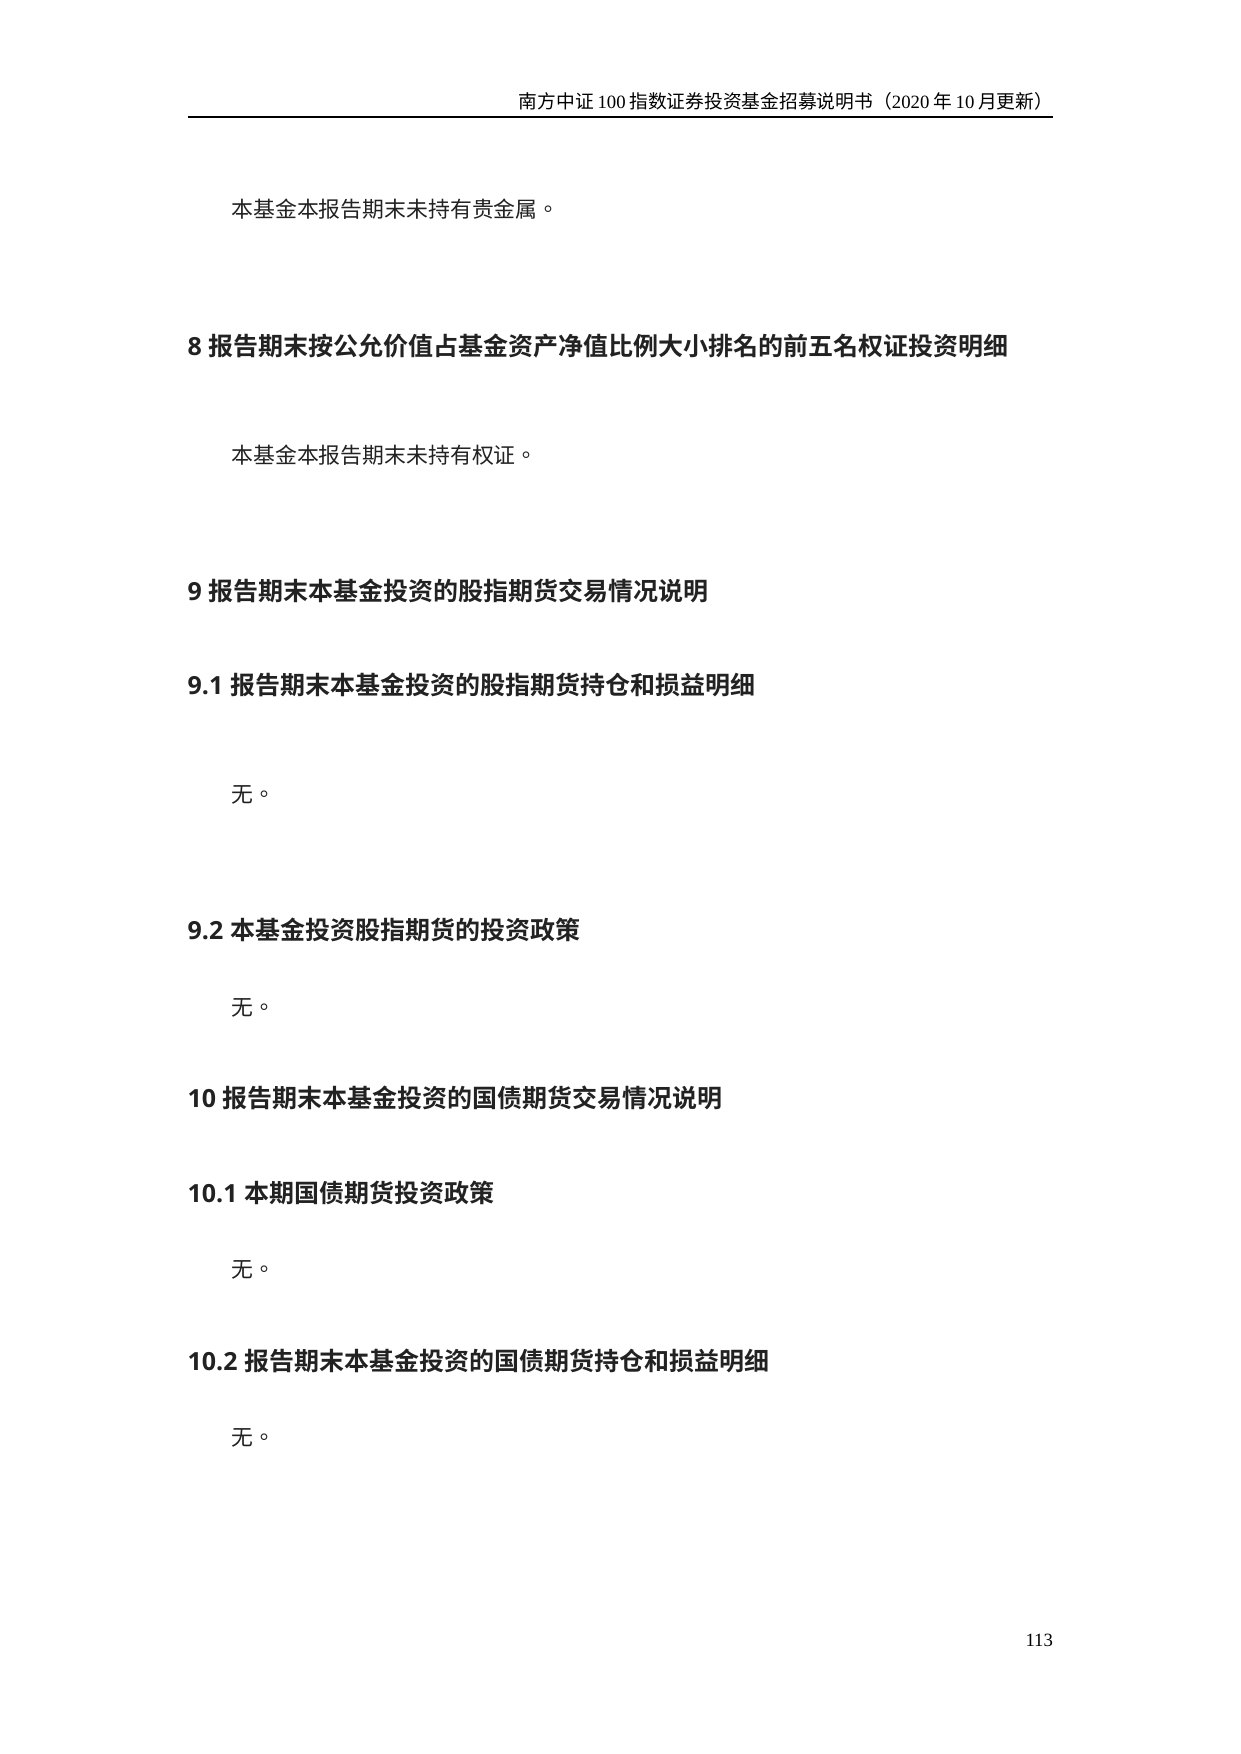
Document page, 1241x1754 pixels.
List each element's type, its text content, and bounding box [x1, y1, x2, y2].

text 无。 [187, 779, 1053, 809]
text 无。 [187, 992, 1053, 1022]
text 10.1 本期国债期货投资政策 [187, 1160, 1053, 1225]
text 无。 [187, 1422, 1053, 1452]
text 8 报告期末按公允价值占基金资产净值比例大小排名的前五名权证投资明细 [187, 313, 1053, 378]
text 本基金本报告期末未持有权证。 [187, 440, 1053, 469]
text 9.1 报告期末本基金投资的股指期货持仓和损益明细 [187, 652, 1053, 717]
text 无。 [187, 1254, 1053, 1284]
text 9 报告期末本基金投资的股指期货交易情况说明 [187, 558, 1053, 623]
text 10.2 报告期末本基金投资的国债期货持仓和损益明细 [187, 1328, 1053, 1393]
text 9.2 本基金投资股指期货的投资政策 [187, 898, 1053, 963]
text 10 报告期末本基金投资的国债期货交易情况说明 [187, 1066, 1053, 1131]
text 本基金本报告期末未持有贵金属。 [187, 194, 1053, 224]
